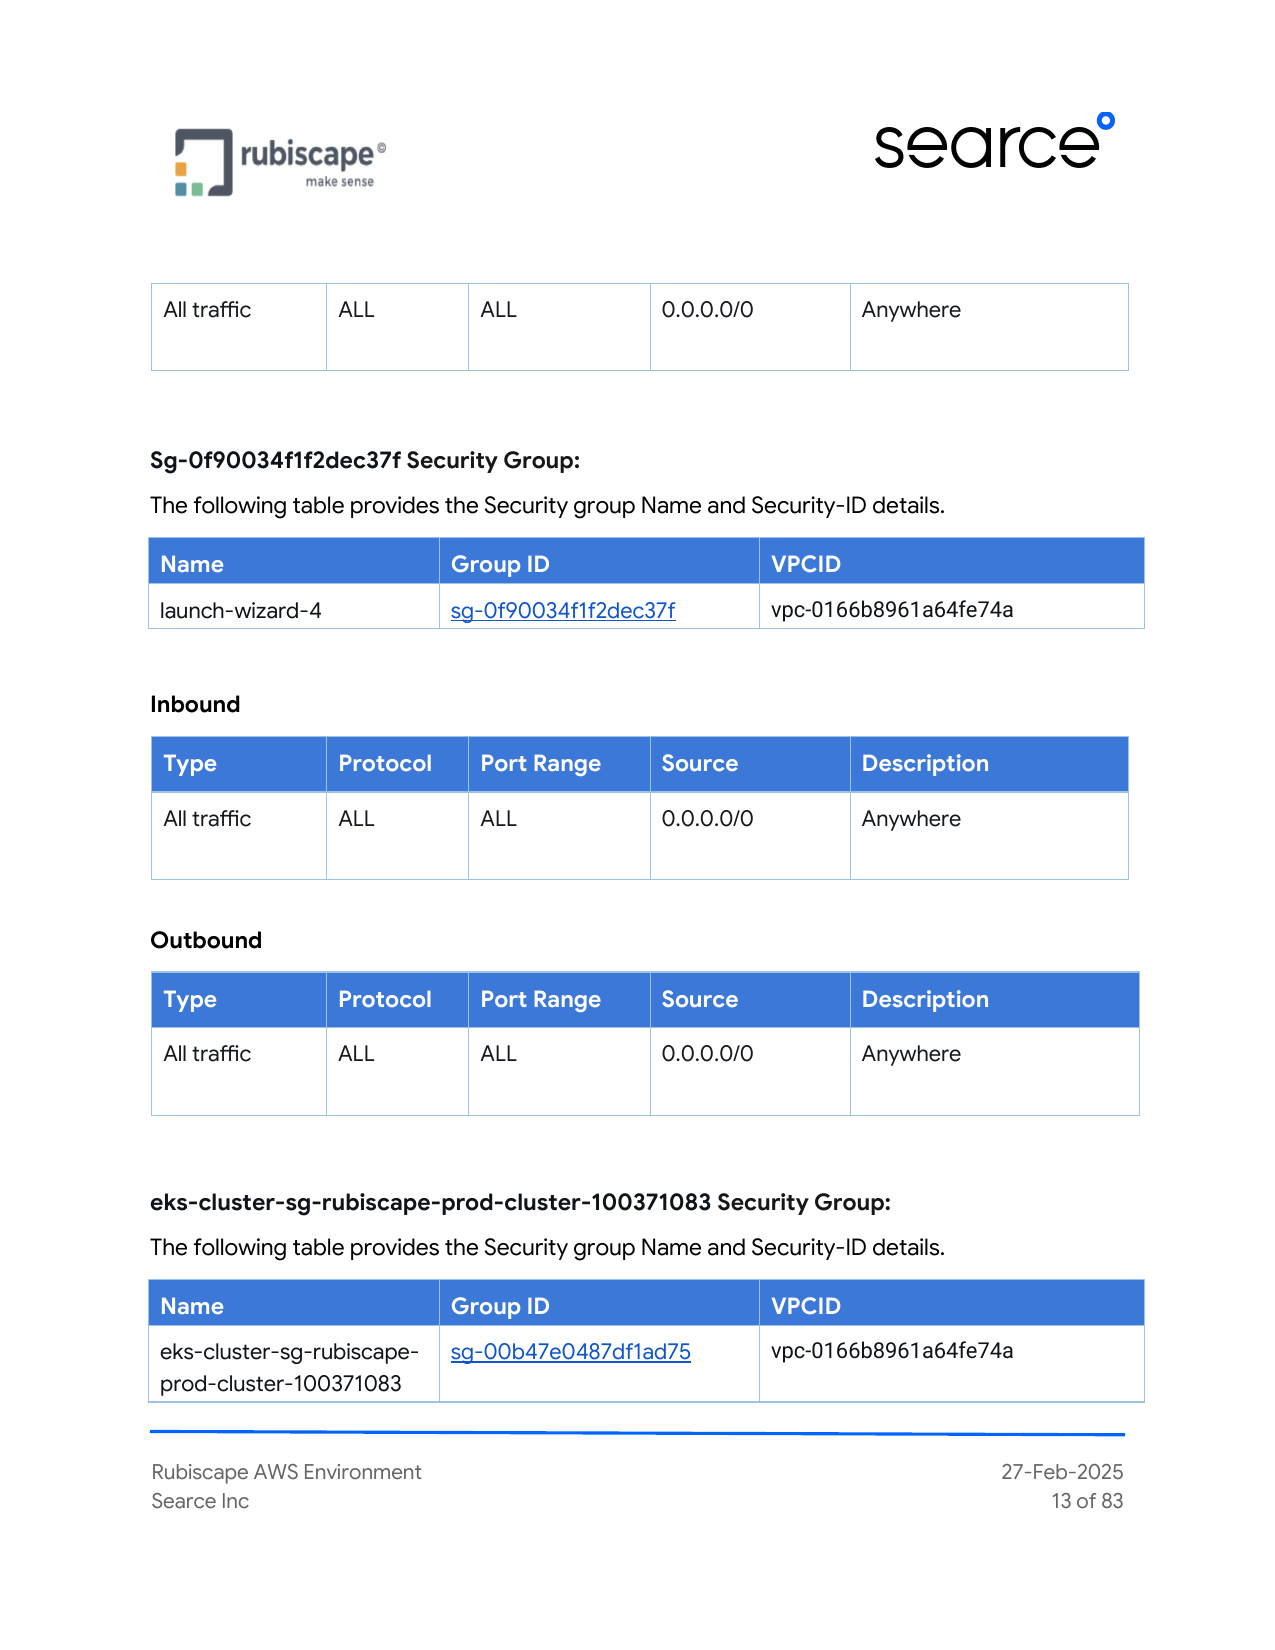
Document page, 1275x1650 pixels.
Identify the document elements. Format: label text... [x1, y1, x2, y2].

table_cell ALL [327, 1028, 468, 1115]
table_cell sg-0f90034f1f2dec37f [440, 584, 759, 628]
text The following table provides the Security group Name and Security-ID details. [150, 492, 1125, 520]
table_cell 0.0.0.0/0 [651, 793, 850, 879]
table_header Port Range [469, 973, 650, 1027]
table_cell All traffic [152, 284, 326, 370]
subtitle eks-cluster-sg-rubiscape-prod-cluster-100371083 Security Group: [712, 1188, 1125, 1217]
table_cell launch-wizard-4 [149, 584, 439, 628]
table_cell vpc-0166b8961a64fe74a [760, 1326, 1144, 1401]
table_header Protocol [327, 737, 468, 791]
table_header Source [651, 737, 850, 791]
table_header Group ID [440, 1280, 759, 1325]
table_header VPCID [760, 1280, 1144, 1325]
table_header Type [152, 973, 326, 1027]
subtitle Outbound [150, 926, 1125, 955]
table_cell 0.0.0.0/0 [651, 284, 850, 370]
table_header Description [851, 737, 1128, 791]
table_header Source [651, 973, 850, 1027]
table_cell Anywhere [851, 793, 1128, 879]
table_header Type [152, 737, 326, 791]
table_cell All traffic [152, 793, 326, 879]
table_cell ALL [469, 793, 650, 879]
picture [160, 111, 396, 213]
picture [875, 112, 1115, 168]
table_cell ALL [327, 793, 468, 879]
table_cell vpc-0166b8961a64fe74a [760, 584, 1144, 628]
table_cell Anywhere [851, 284, 1128, 370]
table_header Port Range [469, 737, 650, 791]
table_header Protocol [327, 973, 468, 1027]
table_cell All traffic [152, 1028, 326, 1115]
table_cell Anywhere [851, 1028, 1139, 1115]
table_cell eks-cluster-sg-rubiscape-prod-cluster-100371083 [149, 1326, 439, 1401]
table_cell ALL [469, 1028, 650, 1115]
subtitle Sg-0f90034f1f2dec37f Security Group: [406, 446, 1125, 475]
subtitle Inbound [150, 690, 1125, 719]
table_header Name [149, 538, 439, 583]
table_header Group ID [440, 538, 759, 583]
table_header Name [149, 1280, 439, 1325]
text The following table provides the Security group Name and Security-ID details. [150, 1233, 1125, 1262]
table_cell sg-00b47e0487df1ad75 [440, 1326, 759, 1401]
table_cell ALL [469, 284, 650, 370]
table_header VPCID [760, 538, 1144, 583]
table_cell ALL [327, 284, 468, 370]
table_cell 0.0.0.0/0 [651, 1028, 850, 1115]
table_header Description [851, 973, 1139, 1027]
